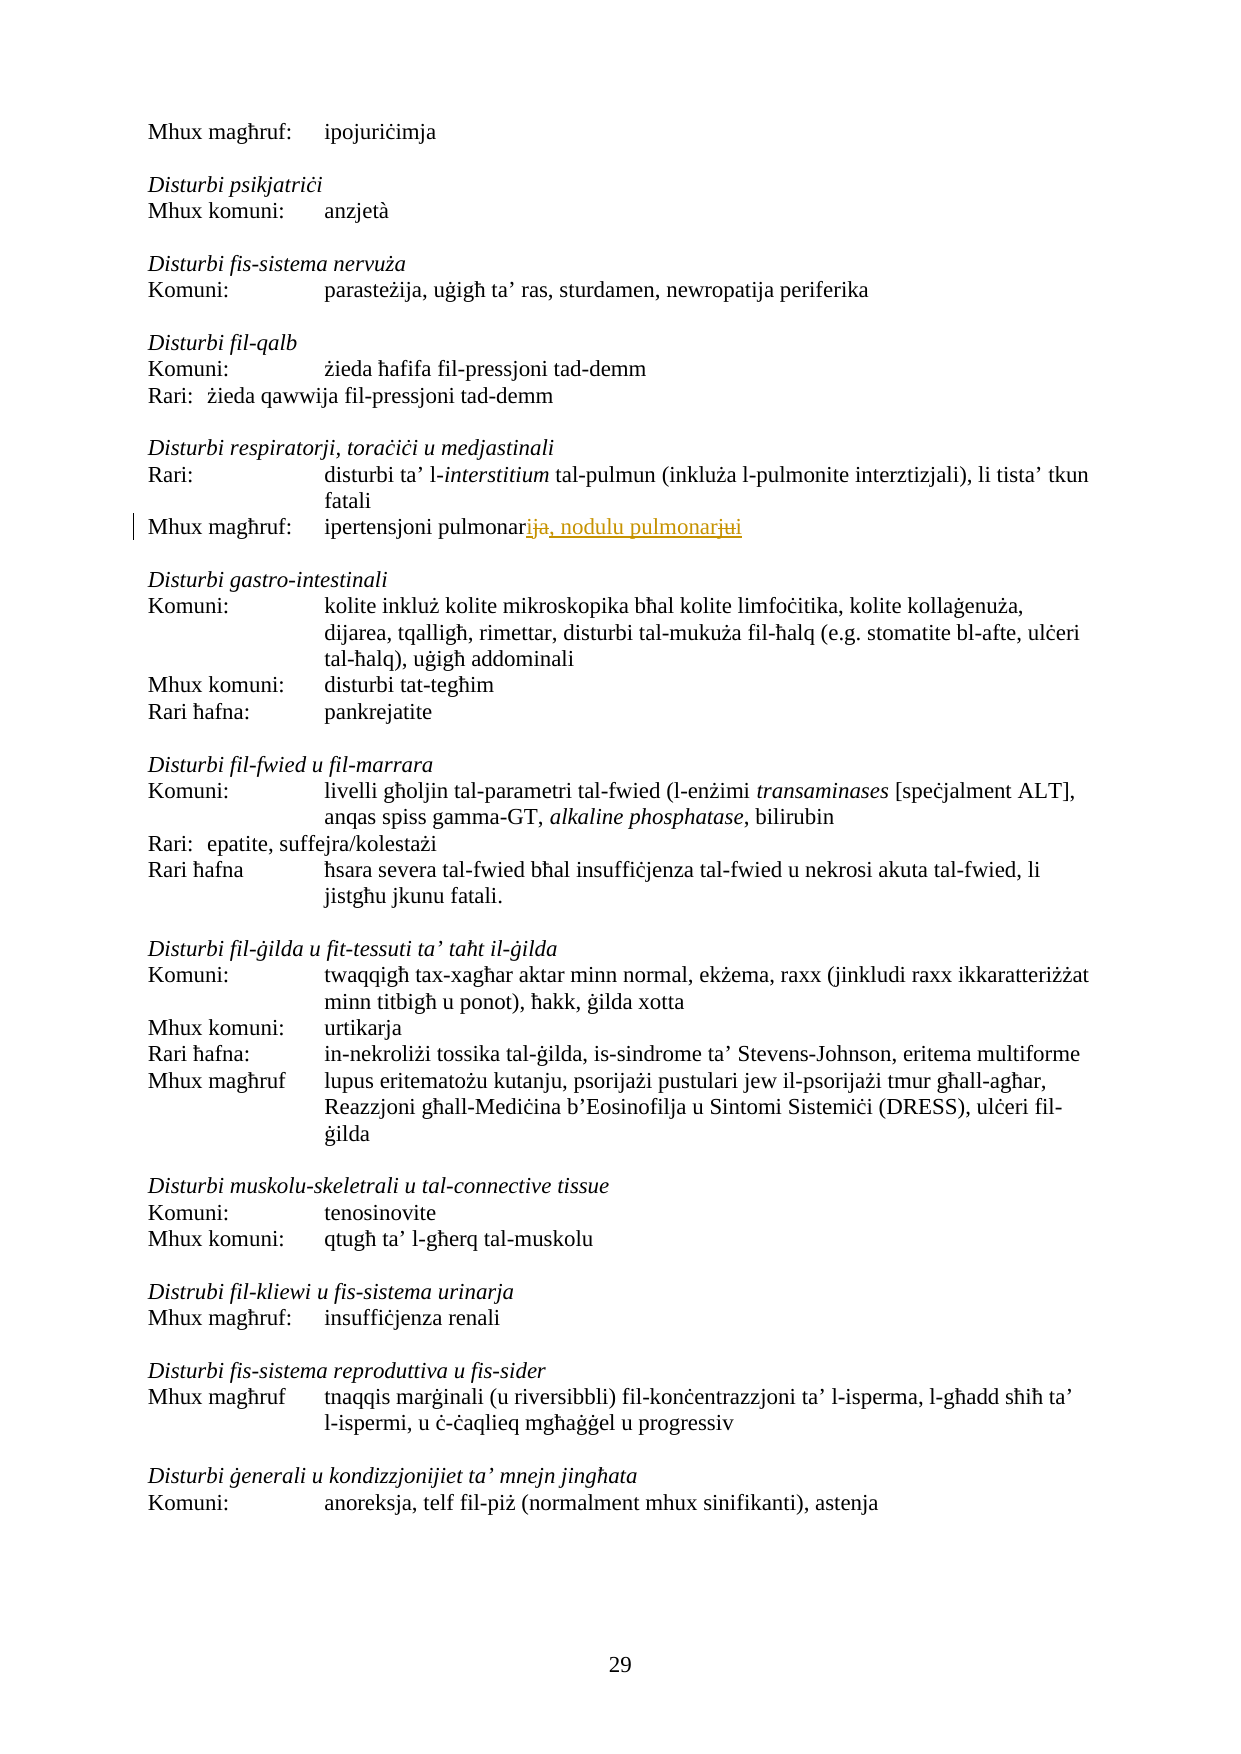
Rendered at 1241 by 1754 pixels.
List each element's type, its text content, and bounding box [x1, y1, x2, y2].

text Rari: żieda qawwija fil-pressjoni tad-demm [148, 382, 1092, 408]
text Komuni: tenosinovite [148, 1199, 1092, 1225]
text Rari ħafna ħsara severa tal-fwied bħal insuffiċjenza tal-fwied u nekrosi akuta tal-fwied, li jistgħu jkunu fatali. [148, 856, 1092, 909]
text Disturbi ġenerali u kondizzjonijiet ta’ mnejn jingħata [148, 1462, 1092, 1488]
text Disturbi fis-sistema nervuża [148, 250, 1092, 276]
text Distrubi fil-kliewi u fis-sistema urinarja [148, 1278, 1092, 1304]
text Disturbi respiratorji, toraċiċi u medjastinali [148, 434, 1092, 461]
text Komuni: kolite inkluż kolite mikroskopika bħal kolite limfoċitika, kolite kollaġenuża, dijarea, tqalligħ, rimettar, disturbi tal-mukuża fil-ħalq (e.g. stomatite bl-afte, ulċeri tal-ħalq), uġigħ addominali [148, 592, 1092, 672]
text Mhux magħruf: ipojuriċimja [148, 118, 1092, 144]
text Disturbi fil-ġilda u fit-tessuti ta’ taħt il-ġilda [148, 935, 1092, 961]
text Rari: disturbi ta’ l-interstitium tal-pulmun (inkluża l-pulmonite interztizjali), li tista’ tkun fatali [148, 461, 1092, 513]
text Mhux magħruf lupus eritematożu kutanju, psorijażi pustulari jew il-psorijażi tmur għall-agħar, Reazzjoni għall-Mediċina b’Eosinofilja u Sintomi Sistemiċi (DRESS), ulċeri fil-ġilda [148, 1067, 1092, 1146]
text Disturbi gastro-intestinali [148, 566, 1092, 592]
text Mhux komuni: disturbi tat-tegħim [148, 672, 1092, 698]
text Disturbi muskolu-skeletrali u tal-connective tissue [148, 1172, 1092, 1199]
text Rari: epatite, suffejra/kolestażi [148, 830, 1092, 856]
text Disturbi fil-fwied u fil-marrara [148, 751, 1092, 777]
text Rari ħafna: in-nekroliżi tossika tal-ġilda, is-sindrome ta’ Stevens-Johnson, eritema multiforme [148, 1041, 1092, 1067]
text Mhux magħruf tnaqqis marġinali (u riversibbli) fil-konċentrazzjoni ta’ l-isperma, l-għadd sħiħ ta’ l-ispermi, u ċ-ċaqlieq mgħaġġel u progressiv [148, 1383, 1092, 1436]
text Komuni: twaqqigħ tax-xagħar aktar minn normal, ekżema, raxx (jinkludi raxx ikkaratteriżżat minn titbigħ u ponot), ħakk, ġilda xotta [148, 961, 1092, 1014]
text Komuni: parasteżija, uġigħ ta’ ras, sturdamen, newropatija periferika [148, 276, 1092, 303]
text Rari ħafna: pankrejatite [148, 698, 1092, 724]
text Komuni: livelli għoljin tal-parametri tal-fwied (l-enżimi transaminases [speċjalment ALT], anqas spiss gamma-GT, alkaline phosphatase, bilirubin [148, 777, 1092, 830]
text Disturbi fis-sistema reproduttiva u fis-sider [148, 1357, 1092, 1383]
text Komuni: anoreksja, telf fil-piż (normalment mhux sinifikanti), astenja [148, 1488, 1092, 1515]
text Mhux magħruf: insuffiċjenza renali [148, 1304, 1092, 1330]
text Mhux magħruf: ipertensjoni pulmonar [148, 513, 1092, 540]
text Disturbi fil-qalb [148, 329, 1092, 355]
text Mhux komuni: anzjetà [148, 197, 1092, 223]
text Komuni: żieda ħafifa fil-pressjoni tad-demm [148, 355, 1092, 382]
text Disturbi psikjatriċi [148, 171, 1092, 197]
text Mhux komuni: urtikarja [148, 1014, 1092, 1041]
text Mhux komuni: qtugħ ta’ l-għerq tal-muskolu [148, 1225, 1092, 1251]
